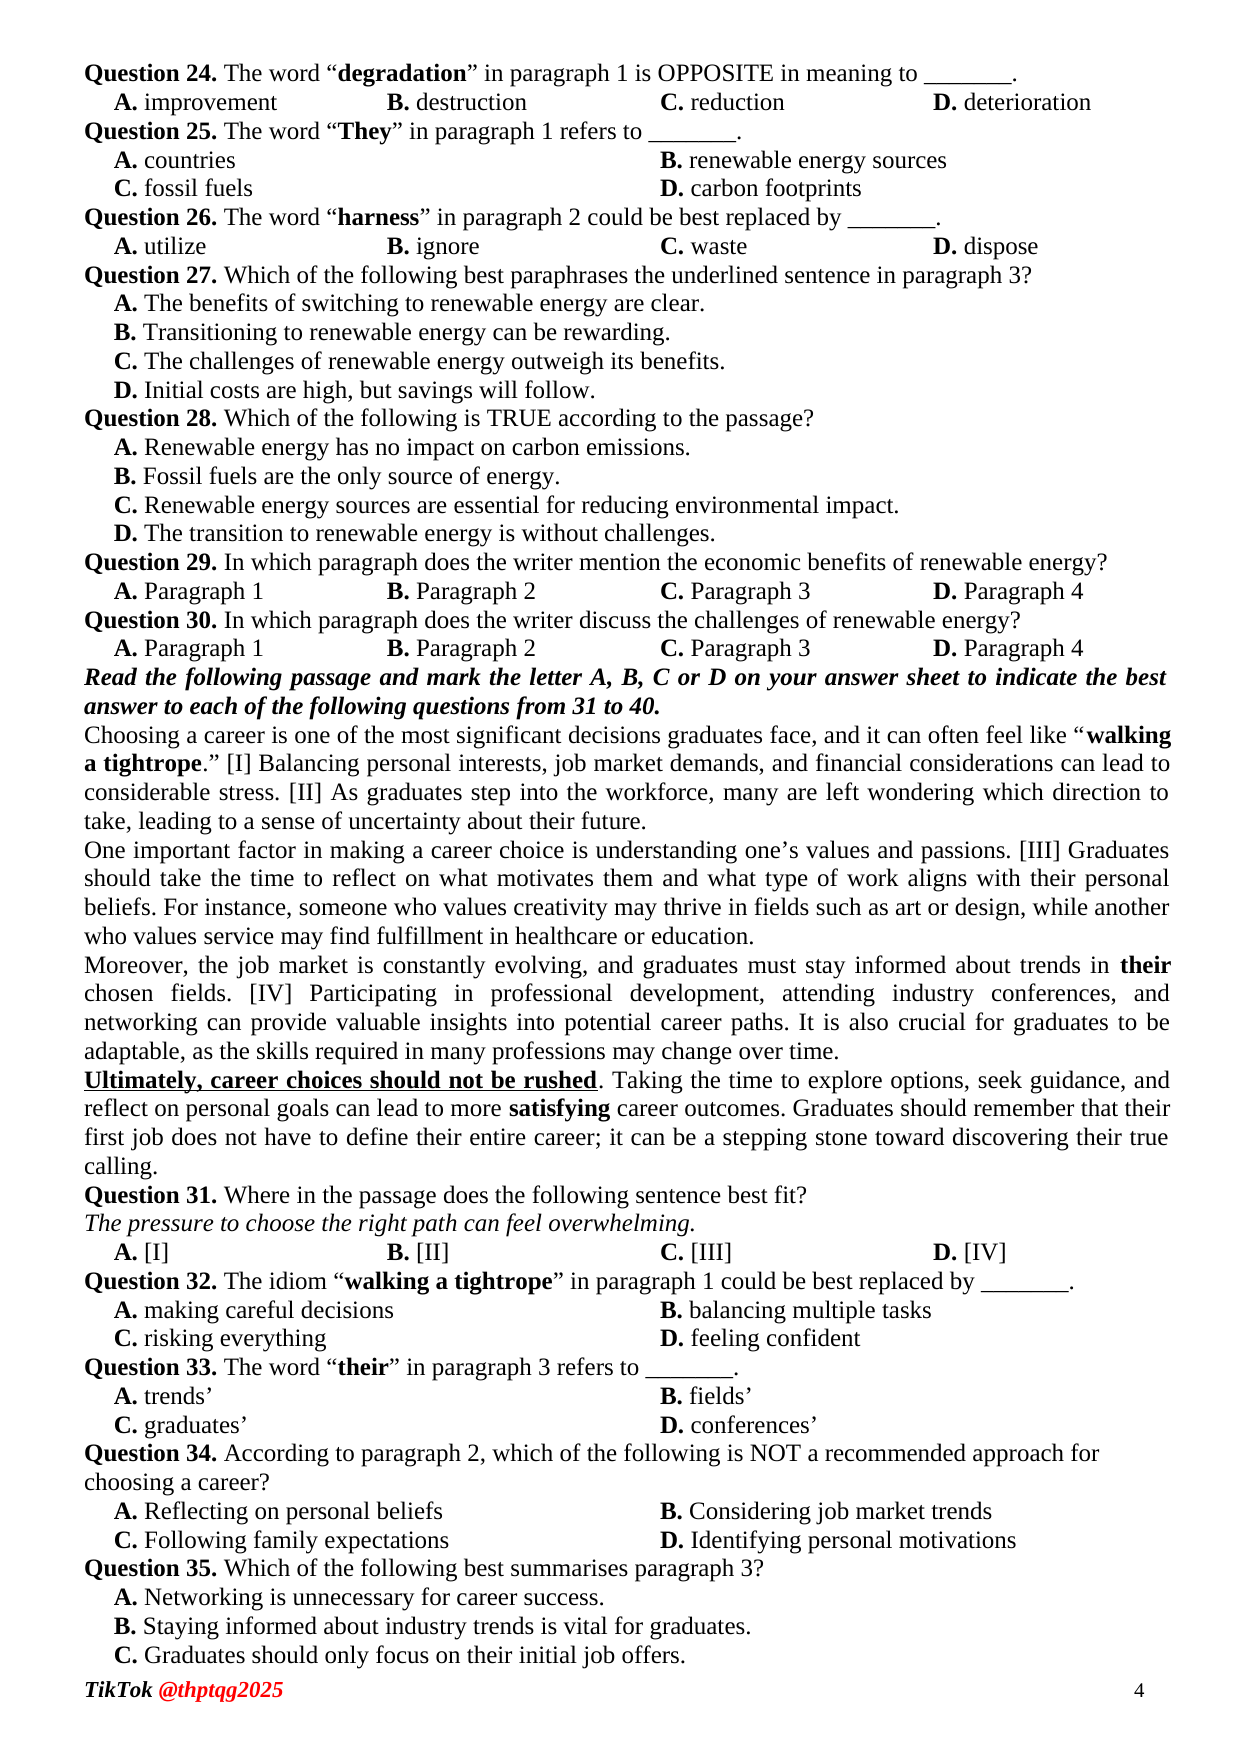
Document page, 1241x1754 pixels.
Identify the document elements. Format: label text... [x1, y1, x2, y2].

text A. The benefits of switching to renewable energy are clear. [84, 288, 1171, 317]
text C. risking everything D. feeling confident [84, 1323, 1171, 1352]
text A. [I] B. [II] C. [III] D. [IV] [84, 1237, 1171, 1266]
text Question 25. The word “They” in paragraph 1 refers to _______. [84, 116, 1171, 145]
text Question 34. According to paragraph 2, which of the following is NOT a recommended approach for choosing a career? [84, 1438, 1171, 1496]
text Question 30. In which paragraph does the writer discuss the challenges of renewable energy? [84, 605, 1171, 633]
text A. Paragraph 1 B. Paragraph 2 C. Paragraph 3 D. Paragraph 4 [84, 633, 1171, 662]
text A. making careful decisions B. balancing multiple tasks [84, 1295, 1171, 1323]
text Question 24. The word “degradation” in paragraph 1 is OPPOSITE in meaning to _______. [84, 58, 1171, 87]
text B. Staying informed about industry trends is vital for graduates. [84, 1611, 1171, 1640]
text Question 31. Where in the passage does the following sentence best fit? [84, 1180, 1171, 1208]
text A. Renewable energy has no impact on carbon emissions. [84, 432, 1171, 461]
text Question 32. The idiom “walking a tightrope” in paragraph 1 could be best replaced by _______. [84, 1266, 1171, 1295]
text C. graduates’ D. conferences’ [84, 1410, 1171, 1438]
text D. Initial costs are high, but savings will follow. [84, 375, 1171, 403]
text B. Transitioning to renewable energy can be rewarding. [84, 317, 1171, 346]
text D. The transition to renewable energy is without challenges. [84, 518, 1171, 547]
text A. trends’ B. fields’ [84, 1381, 1171, 1410]
text C. Following family expectations D. Identifying personal motivations [84, 1525, 1171, 1553]
text Question 27. Which of the following best paraphrases the underlined sentence in paragraph 3? [84, 260, 1171, 288]
text Question 35. Which of the following best summarises paragraph 3? [84, 1553, 1171, 1582]
text Question 26. The word “harness” in paragraph 2 could be best replaced by _______. [84, 202, 1171, 231]
text A. improvement B. destruction C. reduction D. deterioration [84, 87, 1171, 116]
text Question 33. The word “their” in paragraph 3 refers to _______. [84, 1352, 1171, 1381]
text Question 29. In which paragraph does the writer mention the economic benefits of renewable energy? [84, 547, 1171, 576]
text Read the following passage and mark the letter A, B, C or D on your answer sheet to indicate the best answer to each of the following questions from 31 to 40. [84, 662, 1171, 720]
text Moreover, the job market is constantly evolving, and graduates must stay informed about trends in their chosen fields. [IV] Participating in professional development, attending industry conferences, and networking can provide valuable insights into potential career paths. It is also crucial for graduates to be adaptable, as the skills required in many professions may change over time. [84, 950, 1171, 1065]
text B. Fossil fuels are the only source of energy. [84, 461, 1171, 490]
text One important factor in making a career choice is understanding one’s values and passions. [III] Graduates should take the time to reflect on what motivates them and what type of work aligns with their personal beliefs. For instance, someone who values creativity may thrive in fields such as art or design, while another who values service may find fulfillment in healthcare or education. [84, 835, 1171, 950]
text A. Paragraph 1 B. Paragraph 2 C. Paragraph 3 D. Paragraph 4 [84, 576, 1171, 605]
text A. Reflecting on personal beliefs B. Considering job market trends [84, 1496, 1171, 1525]
text C. The challenges of renewable energy outweigh its benefits. [84, 346, 1171, 375]
text C. Graduates should only focus on their initial job offers. [84, 1640, 1171, 1668]
text Question 28. Which of the following is TRUE according to the passage? [84, 403, 1171, 432]
text C. Renewable energy sources are essential for reducing environmental impact. [84, 490, 1171, 518]
text The pressure to choose the right path can feel overwhelming. [84, 1208, 1171, 1237]
text A. utilize B. ignore C. waste D. dispose [84, 231, 1171, 260]
text A. Networking is unnecessary for career success. [84, 1582, 1171, 1611]
text Choosing a career is one of the most significant decisions graduates face, and it can often feel like “walking a tightrope.” [I] Balancing personal interests, job market demands, and financial considerations can lead to considerable stress. [II] As graduates step into the workforce, many are left wondering which direction to take, leading to a sense of uncertainty about their future. [84, 720, 1171, 835]
text Ultimately, career choices should not be rushed. Taking the time to explore options, seek guidance, and reflect on personal goals can lead to more satisfying career outcomes. Graduates should remember that their first job does not have to define their entire career; it can be a stepping stone toward discovering their true calling. [84, 1065, 1171, 1180]
text A. countries B. renewable energy sources [84, 145, 1171, 173]
text C. fossil fuels D. carbon footprints [84, 173, 1171, 202]
